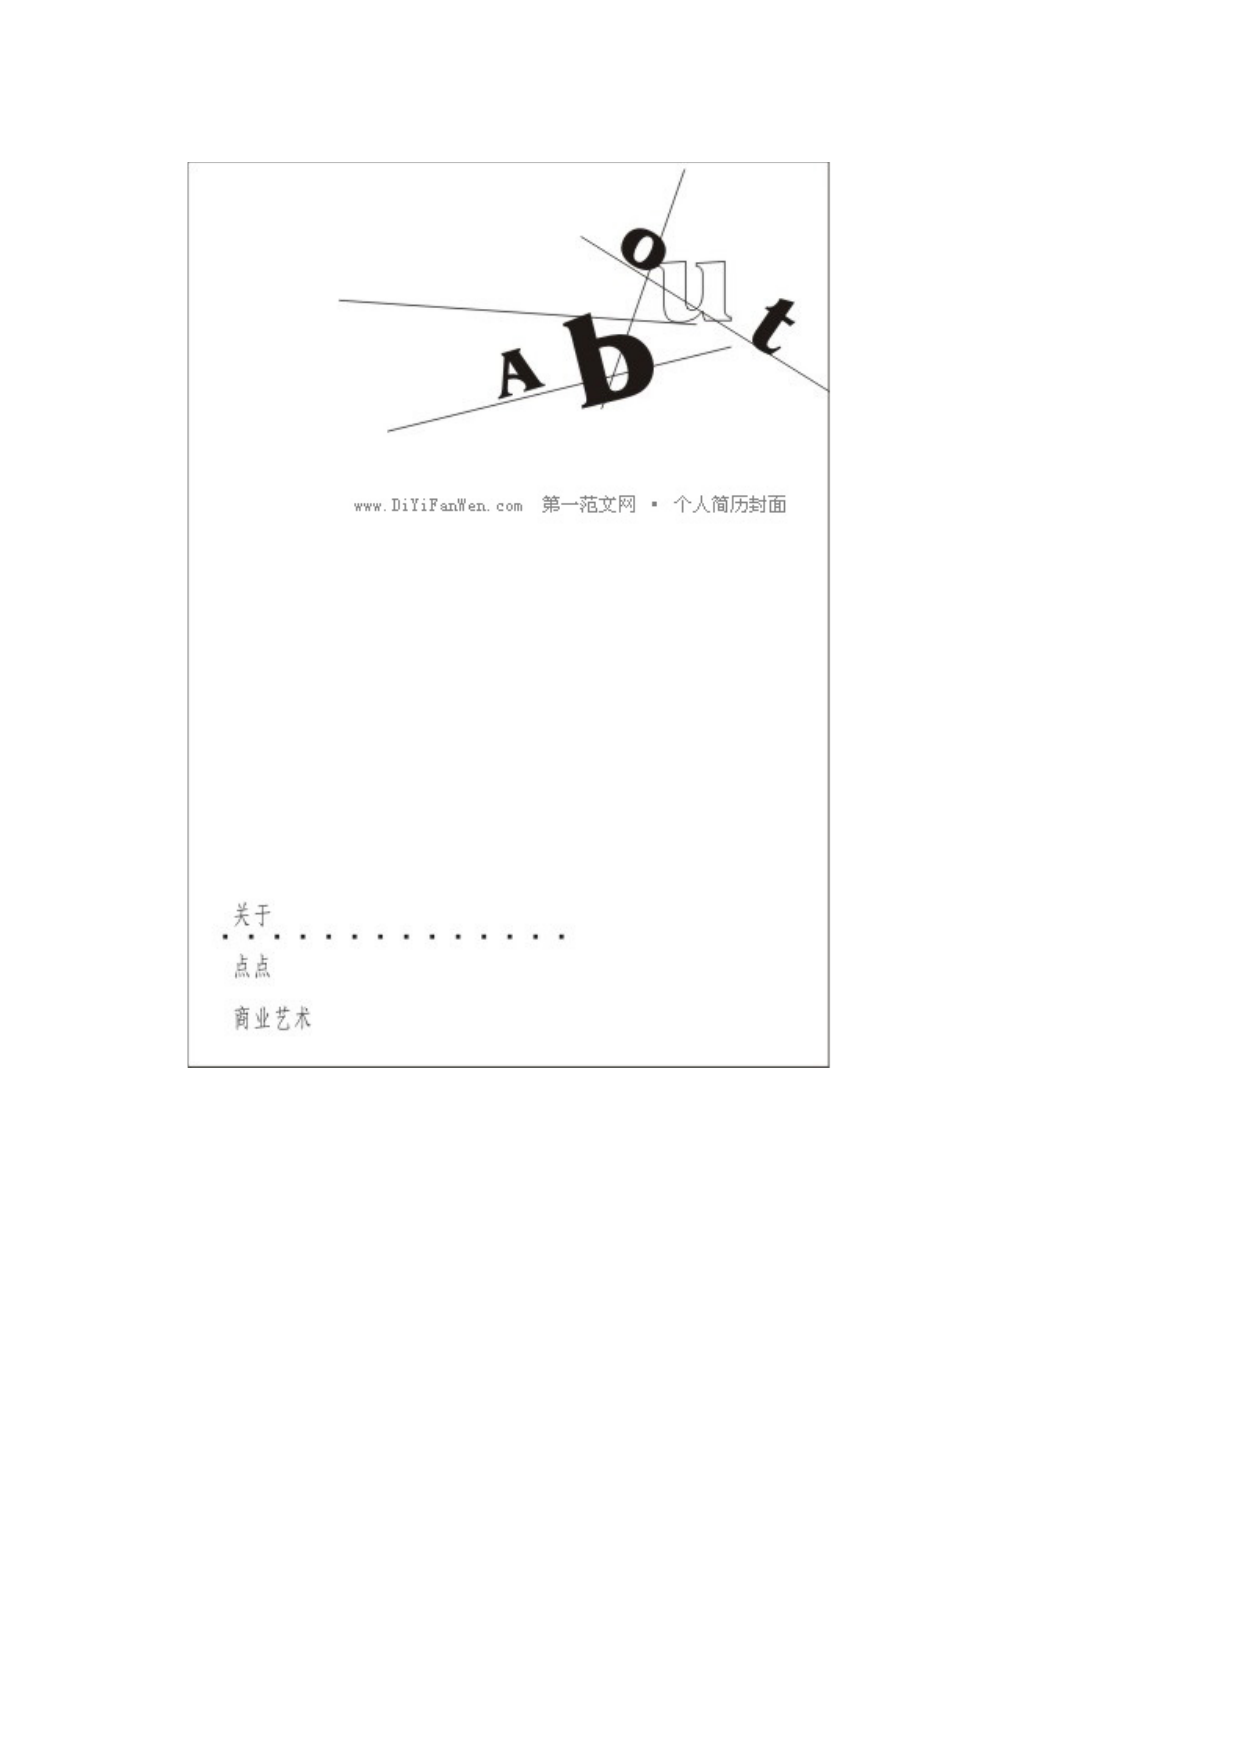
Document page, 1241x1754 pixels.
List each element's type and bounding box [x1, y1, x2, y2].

picture [187, 162, 830, 1068]
